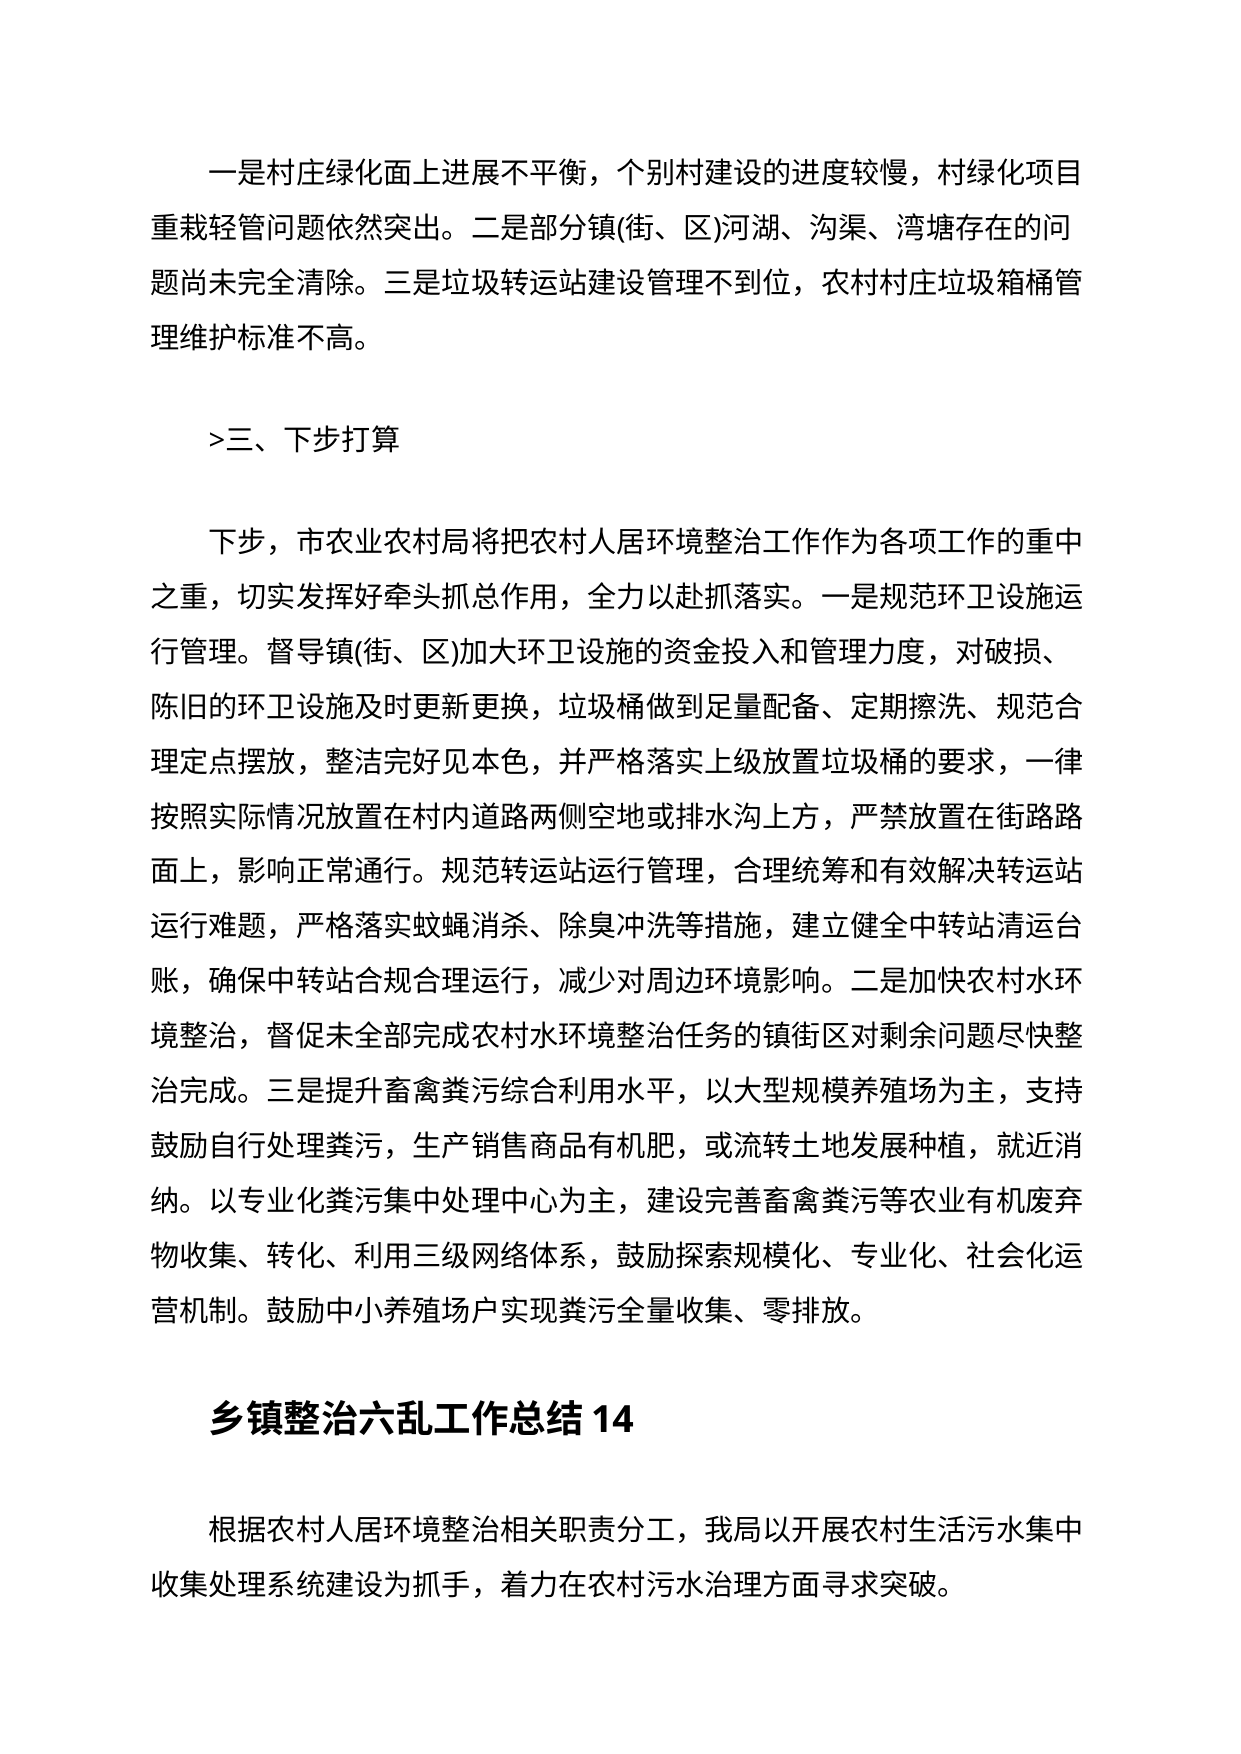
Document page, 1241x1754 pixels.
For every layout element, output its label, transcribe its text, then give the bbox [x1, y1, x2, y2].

text 乡镇整治六乱工作总结14 [150, 1389, 1090, 1443]
text 一是村庄绿化面上进展不平衡，个别村建设的进度较慢，村绿化项目重栽轻管问题依然突出。二是部分镇(街、区)河湖、沟渠、湾塘存在的问题尚未完全清除。三是垃圾转运站建设管理不到位，农村村庄垃圾箱桶管理维护标准不高。 [150, 150, 1090, 357]
text >三、下步打算 [150, 417, 1090, 459]
text 根据农村人居环境整治相关职责分工，我局以开展农村生活污水集中收集处理系统建设为抓手，着力在农村污水治理方面寻求突破。 [150, 1507, 1090, 1604]
text 下步，市农业农村局将把农村人居环境整治工作作为各项工作的重中之重，切实发挥好牵头抓总作用，全力以赴抓落实。一是规范环卫设施运行管理。督导镇(街、区)加大环卫设施的资金投入和管理力度，对破损、陈旧的环卫设施及时更新更换，垃圾桶做到足量配备、定期擦洗、规范合理定点摆放，整洁完好见本色，并严格落实上级放置垃圾桶的要求，一律按照实际情况放置在村内道路两侧空地或排水沟上方，严禁放置在街路路面上，影响正常通行。规范转运站运行管理，合理统筹和有效解决转运站运行难题，严格落实蚊蝇消杀、除臭冲洗等措施，建立健全中转站清运台账，确保中转站合规合理运行，减少对周边环境影响。二是加快农村水环境整治，督促未全部完成农村水环境整治任务的镇街区对剩余问题尽快整治完成。三是提升畜禽粪污综合利用水平，以大型规模养殖场为主，支持鼓励自行处理粪污，生产销售商品有机肥，或流转土地发展种植，就近消纳。以专业化粪污集中处理中心为主，建设完善畜禽粪污等农业有机废弃物收集、转化、利用三级网络体系，鼓励探索规模化、专业化、社会化运营机制。鼓励中小养殖场户实现粪污全量收集、零排放。 [150, 518, 1090, 1329]
